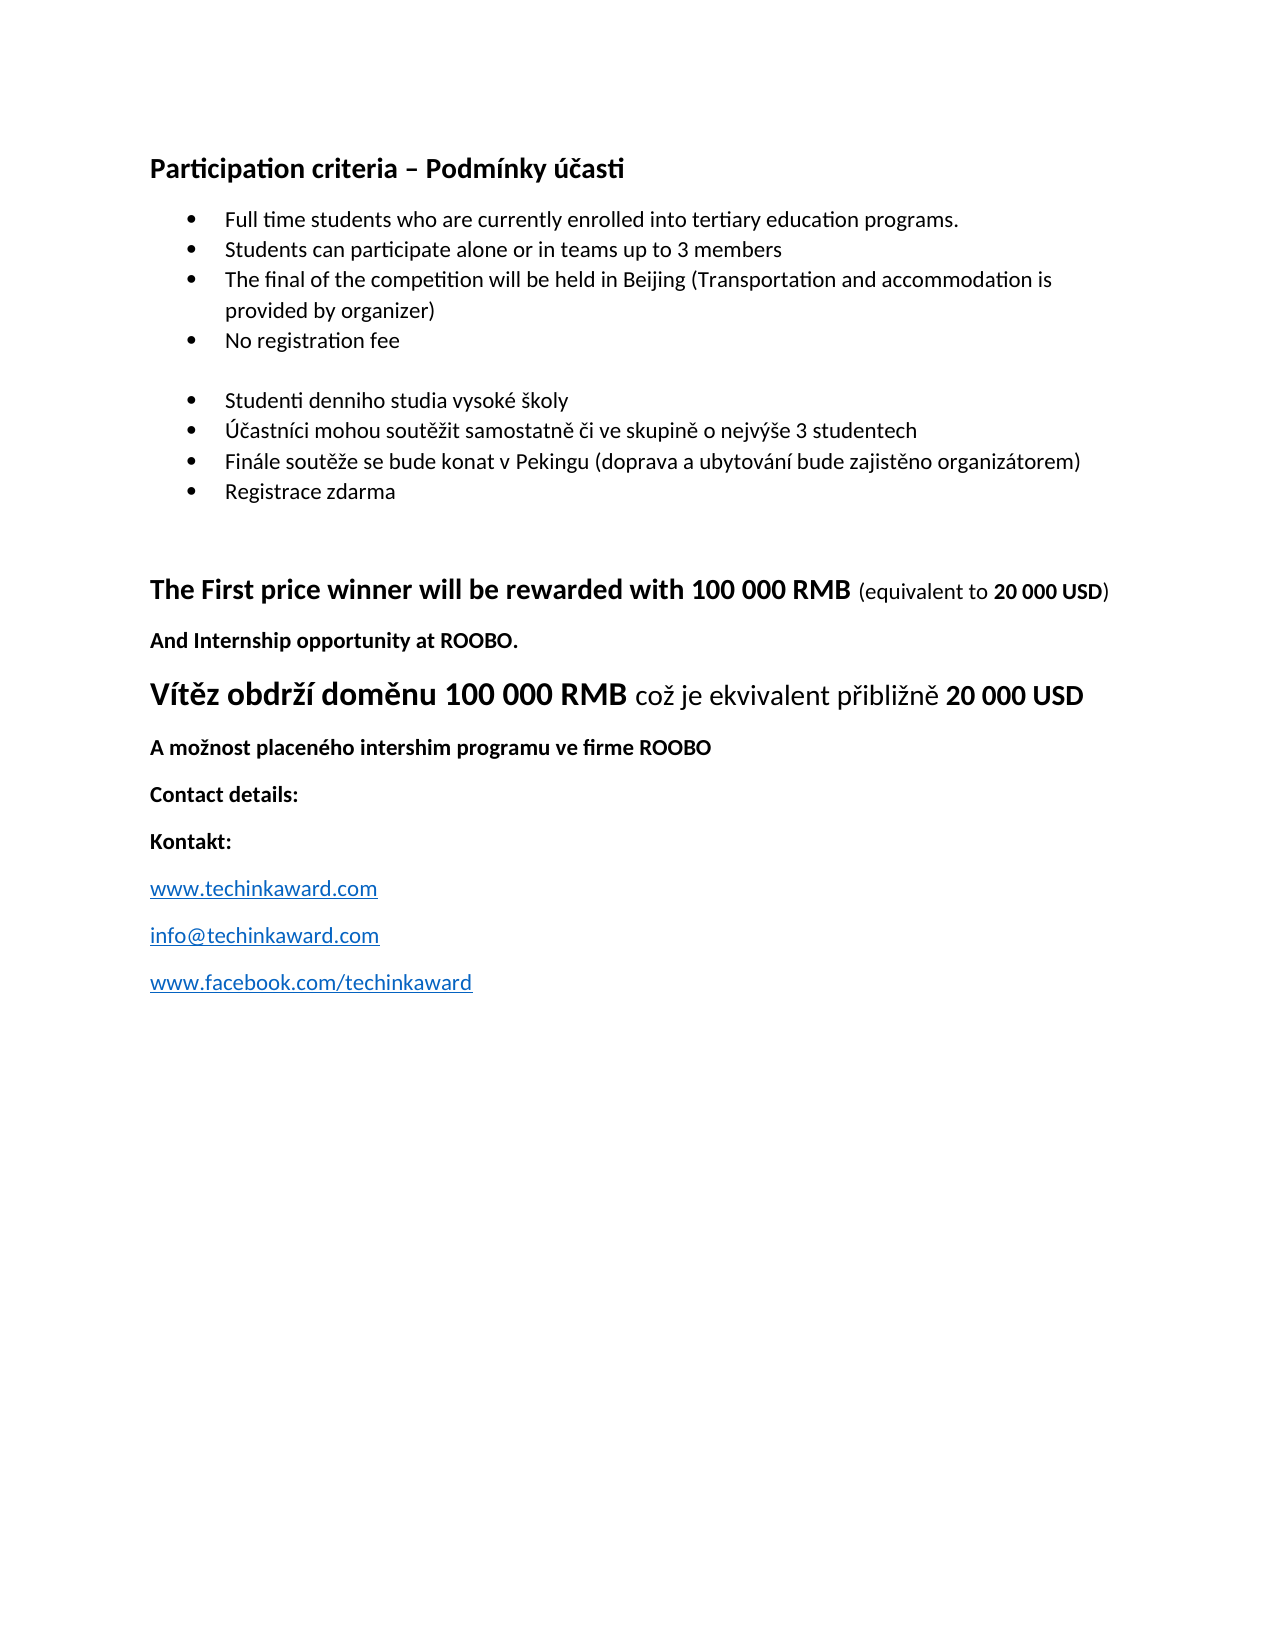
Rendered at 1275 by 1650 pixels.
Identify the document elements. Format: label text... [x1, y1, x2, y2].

text Contact details: [150, 780, 1125, 808]
list Studenti denniho studia vysoké školy [187, 386, 1125, 414]
list Students can participate alone or in teams up to 3 members [187, 235, 1125, 263]
list Full time students who are currently enrolled into tertiary education programs. [187, 205, 1125, 233]
list Registrace zdarma [187, 477, 1125, 505]
list Účastníci mohou soutěžit samostatně či ve skupině o nejvýše 3 studentech [187, 417, 1125, 444]
list No registration fee [187, 326, 1125, 354]
text Kontakt: [150, 827, 1125, 855]
list Finále soutěže se bude konat v Pekingu (doprava a ubytování bude zajistěno organizátorem) [187, 447, 1125, 475]
text The First price winner will be rewarded with 100 000 RMB (equivalent to 20 000 USD) [150, 571, 1125, 606]
text Vítěz obdrží doměnu 100 000 RMB což je ekvivalent přibližně 20 000 USD [150, 673, 1125, 713]
text And Internship opportunity at ROOBO. [150, 626, 1125, 654]
text Participation criteria – Podmínky účasti [150, 150, 1125, 186]
text www.techinkaward.com [150, 874, 1125, 902]
text www.facebook.com/techinkaward [150, 968, 1125, 996]
list The final of the competition will be held in Beijing (Transportation and accommodation is provided by organizer) [187, 266, 1125, 324]
text info@techinkaward.com [150, 921, 1125, 949]
text A možnost placeného intershim programu ve firme ROOBO [150, 733, 1125, 761]
